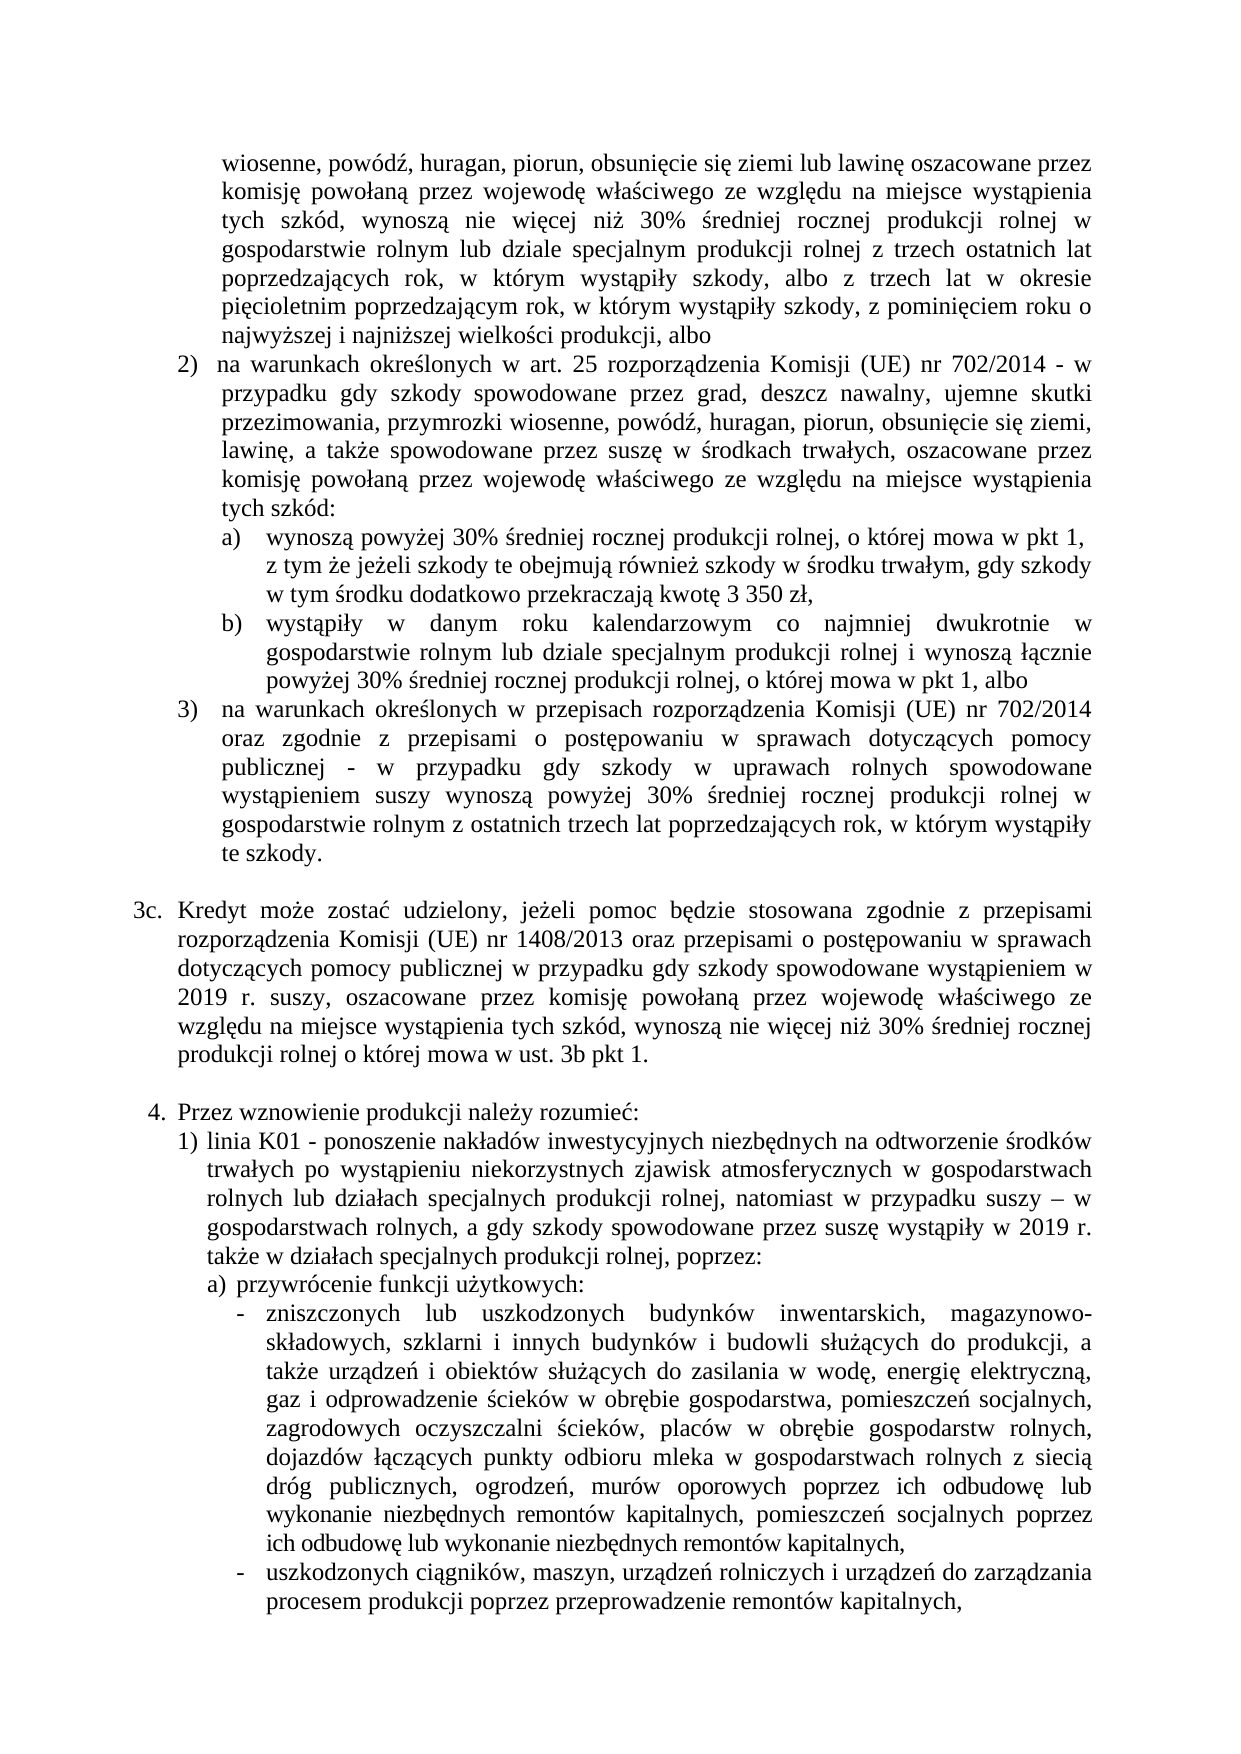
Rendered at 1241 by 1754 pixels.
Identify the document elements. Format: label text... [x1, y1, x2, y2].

text a) wynoszą powyżej 30% średniej rocznej produkcji rolnej, o której mowa w pkt 1, z tym że jeżeli szkody te obejmują również szkody w środku trwałym, gdy szkody w tym środku dodatkowo przekraczają kwotę 3 350 zł, [221, 522, 1093, 608]
text 4. Przez wznowienie produkcji należy rozumieć: [148, 1097, 1093, 1126]
text 1) linia K01 - ponoszenie nakładów inwestycyjnych niezbędnych na odtworzenie środków trwałych po wystąpieniu niekorzystnych zjawisk atmosferycznych w gospodarstwach rolnych lub działach specjalnych produkcji rolnej, natomiast w przypadku suszy – w gospodarstwach rolnych, a gdy szkody spowodowane przez suszę wystąpiły w 2019 r. także w działach specjalnych produkcji rolnej, poprzez: [177, 1126, 1093, 1269]
text b) wystąpiły w danym roku kalendarzowym co najmniej dwukrotnie w gospodarstwie rolnym lub dziale specjalnym produkcji rolnej i wynoszą łącznie powyżej 30% średniej rocznej produkcji rolnej, o której mowa w pkt 1, albo [221, 608, 1093, 694]
text 3) na warunkach określonych w przepisach rozporządzenia Komisji (UE) nr 702/2014 oraz zgodnie z przepisami o postępowaniu w sprawach dotyczących pomocy publicznej - w przypadku gdy szkody w uprawach rolnych spowodowane wystąpieniem suszy wynoszą powyżej 30% średniej rocznej produkcji rolnej w gospodarstwie rolnym z ostatnich trzech lat poprzedzających rok, w którym wystąpiły te szkody. [177, 694, 1093, 867]
text - uszkodzonych ciągników, maszyn, urządzeń rolniczych i urządzeń do zarządzania procesem produkcji poprzez przeprowadzenie remontów kapitalnych, [236, 1557, 1093, 1614]
text - zniszczonych lub uszkodzonych budynków inwentarskich, magazynowo-składowych, szklarni i innych budynków i budowli służących do produkcji, a także urządzeń i obiektów służących do zasilania w wodę, energię elektryczną, gaz i odprowadzenie ścieków w obrębie gospodarstwa, pomieszczeń socjalnych, zagrodowych oczyszczalni ścieków, placów w obrębie gospodarstw rolnych, dojazdów łączących punkty odbioru mleka w gospodarstwach rolnych z siecią dróg publicznych, ogrodzeń, murów oporowych poprzez ich odbudowę lub wykonanie niezbędnych remontów kapitalnych, pomieszczeń socjalnych poprzez ich odbudowę lub wykonanie niezbędnych remontów kapitalnych, [236, 1298, 1093, 1557]
text 3c. Kredyt może zostać udzielony, jeżeli pomoc będzie stosowana zgodnie z przepisami rozporządzenia Komisji (UE) nr 1408/2013 oraz przepisami o postępowaniu w sprawach dotyczących pomocy publicznej w przypadku gdy szkody spowodowane wystąpieniem w 2019 r. suszy, oszacowane przez komisję powołaną przez wojewodę właściwego ze względu na miejsce wystąpienia tych szkód, wynoszą nie więcej niż 30% średniej rocznej produkcji rolnej o której mowa w ust. 3b pkt 1. [133, 895, 1093, 1068]
text 2) na warunkach określonych w art. 25 rozporządzenia Komisji (UE) nr 702/2014 - w przypadku gdy szkody spowodowane przez grad, deszcz nawalny, ujemne skutki przezimowania, przymrozki wiosenne, powódź, huragan, piorun, obsunięcie się ziemi, lawinę, a także spowodowane przez suszę w środkach trwałych, oszacowane przez komisję powołaną przez wojewodę właściwego ze względu na miejsce wystąpienia tych szkód: [177, 349, 1093, 522]
text a) przywrócenie funkcji użytkowych: [207, 1269, 1093, 1298]
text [177, 148, 1093, 349]
